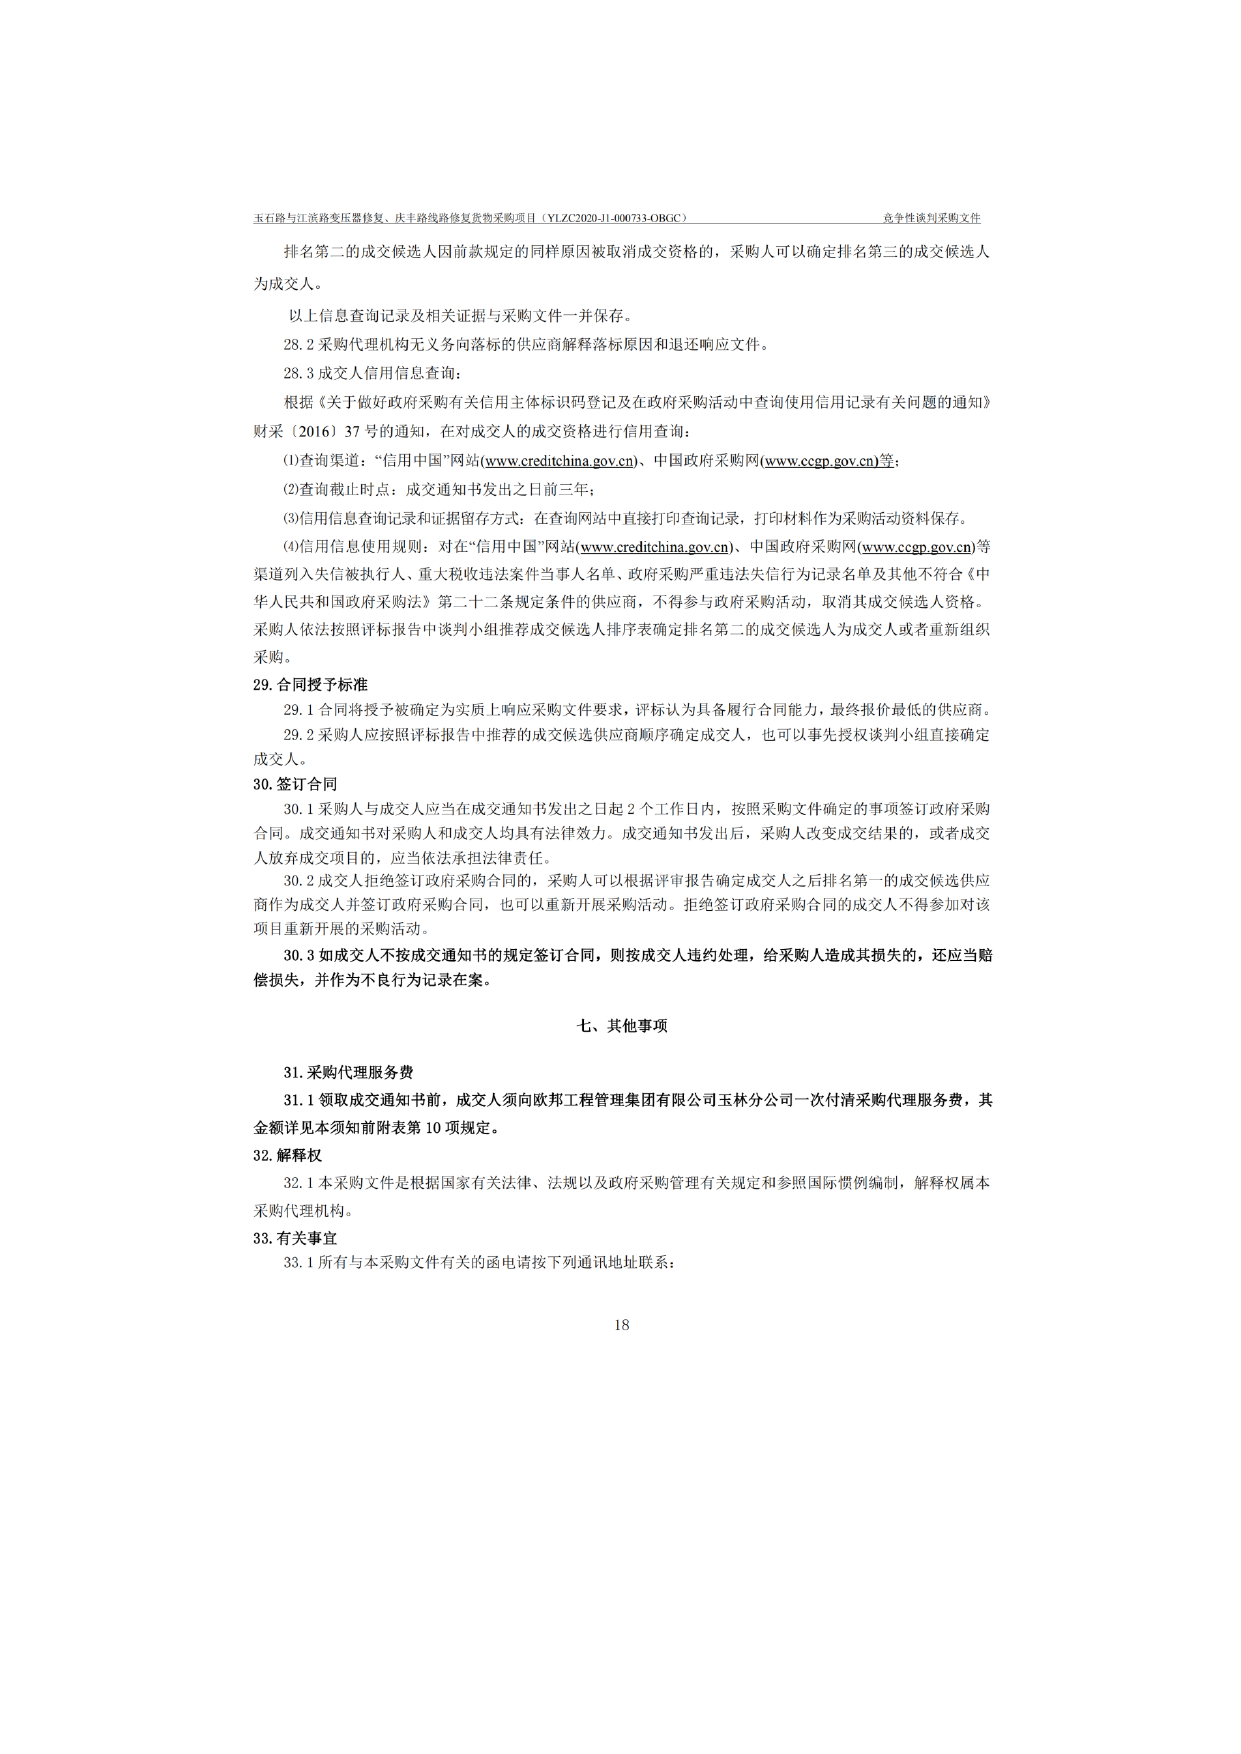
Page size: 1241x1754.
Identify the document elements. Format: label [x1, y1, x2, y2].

picture [187, 162, 1052, 1385]
